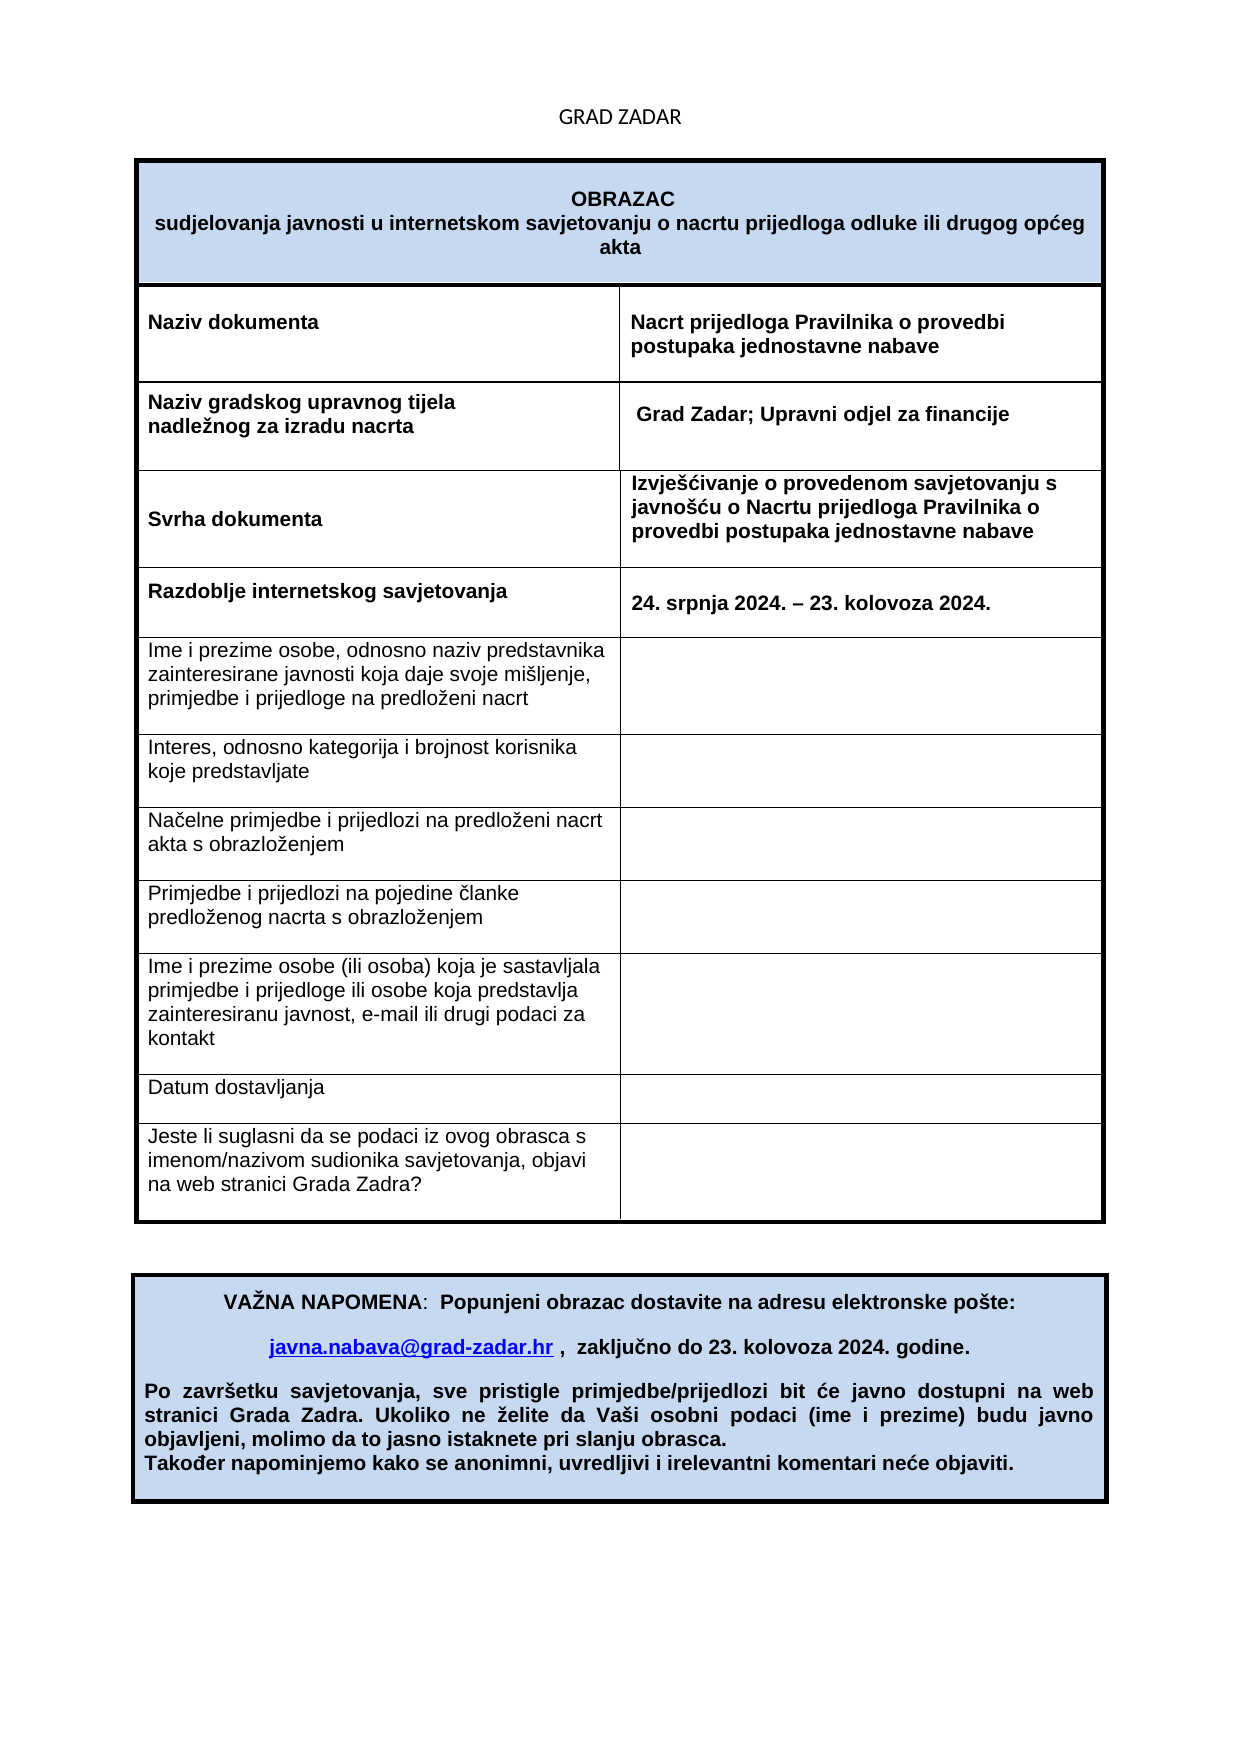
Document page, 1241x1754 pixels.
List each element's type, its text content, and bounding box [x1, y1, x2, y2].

table_cell Primjedbe i prijedlozi na pojedine članke predloženog nacrta s obrazloženjem [139, 881, 620, 953]
table_cell [621, 881, 1101, 953]
table_cell [621, 735, 1101, 807]
table_cell 24. srpnja 2024. – 23. kolovoza 2024. [621, 568, 1101, 637]
table_cell Interes, odnosno kategorija i brojnost korisnika koje predstavljate [139, 735, 620, 807]
table_cell Naziv gradskog upravnog tijela nadležnog za izradu nacrta [139, 383, 619, 470]
table_cell [621, 1124, 1101, 1219]
table_cell Načelne primjedbe i prijedlozi na predloženi nacrt akta s obrazloženjem [139, 808, 620, 880]
table_cell [621, 1075, 1101, 1123]
table_cell [621, 638, 1101, 734]
table_cell [621, 954, 1101, 1074]
table_cell Izvješćivanje o provedenom savjetovanju s javnošću o Nacrtu prijedloga Pravilnika o provedbi postupaka jednostavne nabave [621, 471, 1101, 567]
table_header OBRAZAC sudjelovanja javnosti u internetskom savjetovanju o nacrtu prijedloga odluke ili drugog općeg akta [139, 163, 1101, 282]
table_cell Naziv dokumenta [139, 287, 619, 381]
table_cell Ime i prezime osobe (ili osoba) koja je sastavljala primjedbe i prijedloge ili osobe koja predstavlja zainteresiranu javnost, e-mail ili drugi podaci za kontakt [139, 954, 620, 1074]
table_cell Grad Zadar; Upravni odjel za financije [620, 383, 1101, 470]
table_cell Jeste li suglasni da se podaci iz ovog obrasca s imenom/nazivom sudionika savjetovanja, objavi na web stranici Grada Zadra? [139, 1124, 620, 1219]
table_cell Datum dostavljanja [139, 1075, 620, 1123]
table_cell Ime i prezime osobe, odnosno naziv predstavnika zainteresirane javnosti koja daje svoje mišljenje, primjedbe i prijedloge na predloženi nacrt [139, 638, 620, 734]
table_cell [621, 808, 1101, 880]
table_cell Svrha dokumenta [139, 471, 620, 567]
table_cell Nacrt prijedloga Pravilnika o provedbi postupaka jednostavne nabave [620, 287, 1101, 381]
table_cell Razdoblje internetskog savjetovanja [139, 568, 620, 637]
table_header VAŽNA NAPOMENA: Popunjeni obrazac dostavite na adresu elektronske pošte: javna.nabava@grad-zadar.hr , zaključno do 23. kolovoza 2024. godine. Po završetku savjetovanja, sve pristigle primjedbe/prijedlozi bit će javno dostupni na web stranici Grada Zadra. Ukoliko ne želite da Vaši osobni podaci (ime i prezime) budu javno objavljeni, molimo da to jasno istaknete pri slanju obrasca. Također napominjemo kako se anonimni, uvredljivi i irelevantni komentari neće objaviti. [135, 1277, 1104, 1499]
